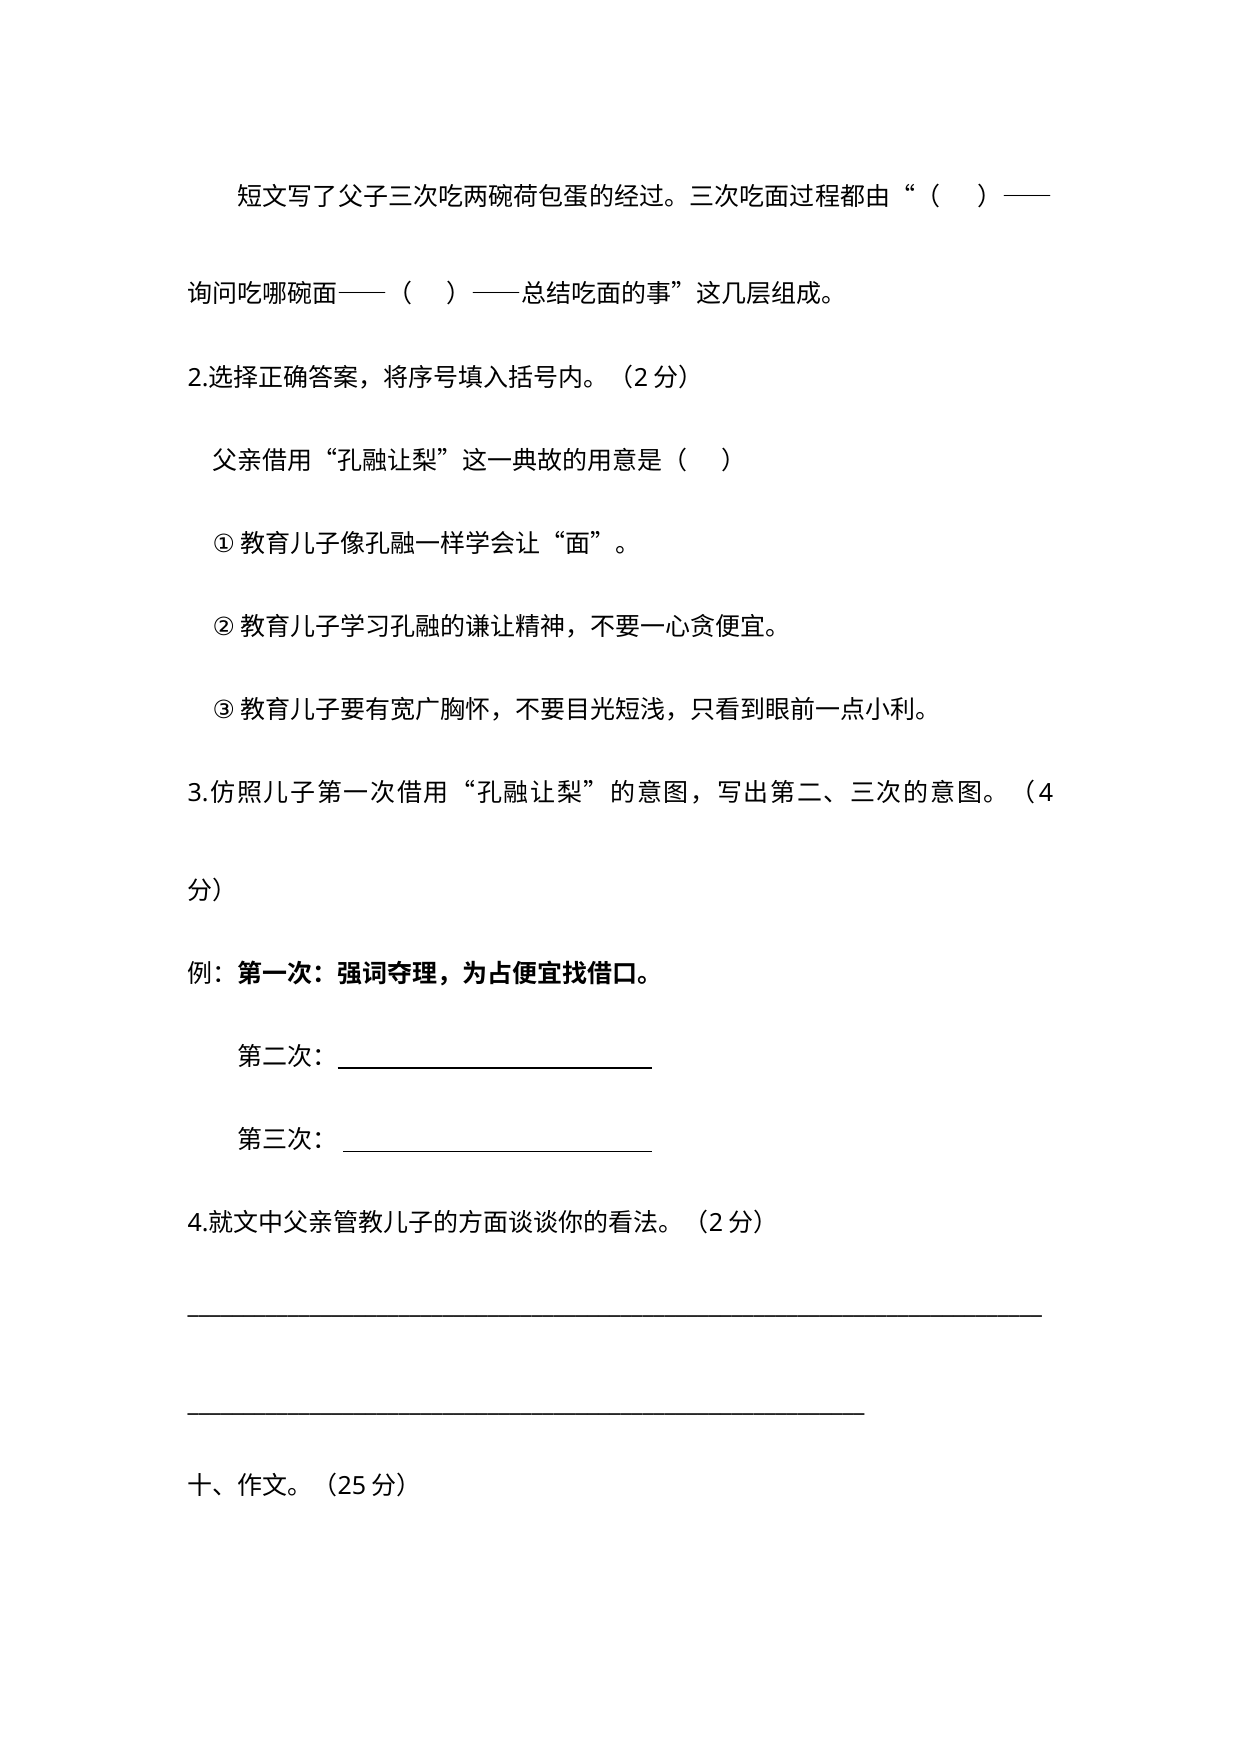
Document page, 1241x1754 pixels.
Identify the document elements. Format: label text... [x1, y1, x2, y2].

text 例：第一次：强词夺理，为占便宜找借口。 [187, 939, 1053, 1004]
text ③教育儿子要有宽广胸怀，不要目光短浅，只看到眼前一点小利。 [187, 675, 1053, 740]
text __________________________________________________________________________________________________________________________________________ [187, 1271, 1053, 1434]
text 短文写了父子三次吃两碗荷包蛋的经过。三次吃面过程都由“（ ）——询问吃哪碗面——（ ）——总结吃面的事”这几层组成。 [187, 162, 1053, 324]
text 2.选择正确答案，将序号填入括号内。（2分） [187, 343, 1053, 408]
text 十、作文。（25分） [187, 1451, 1053, 1516]
text 第二次： [187, 1022, 1053, 1087]
text ②教育儿子学习孔融的谦让精神，不要一心贪便宜。 [187, 592, 1053, 657]
text 第三次： [187, 1105, 1053, 1170]
text 父亲借用“孔融让梨”这一典故的用意是（ ） [187, 426, 1053, 491]
text 3.仿照儿子第一次借用“孔融让梨”的意图，写出第二、三次的意图。（4分） [187, 758, 1053, 921]
text ①教育儿子像孔融一样学会让“面”。 [187, 509, 1053, 574]
text 4.就文中父亲管教儿子的方面谈谈你的看法。（2分） [187, 1188, 1053, 1253]
